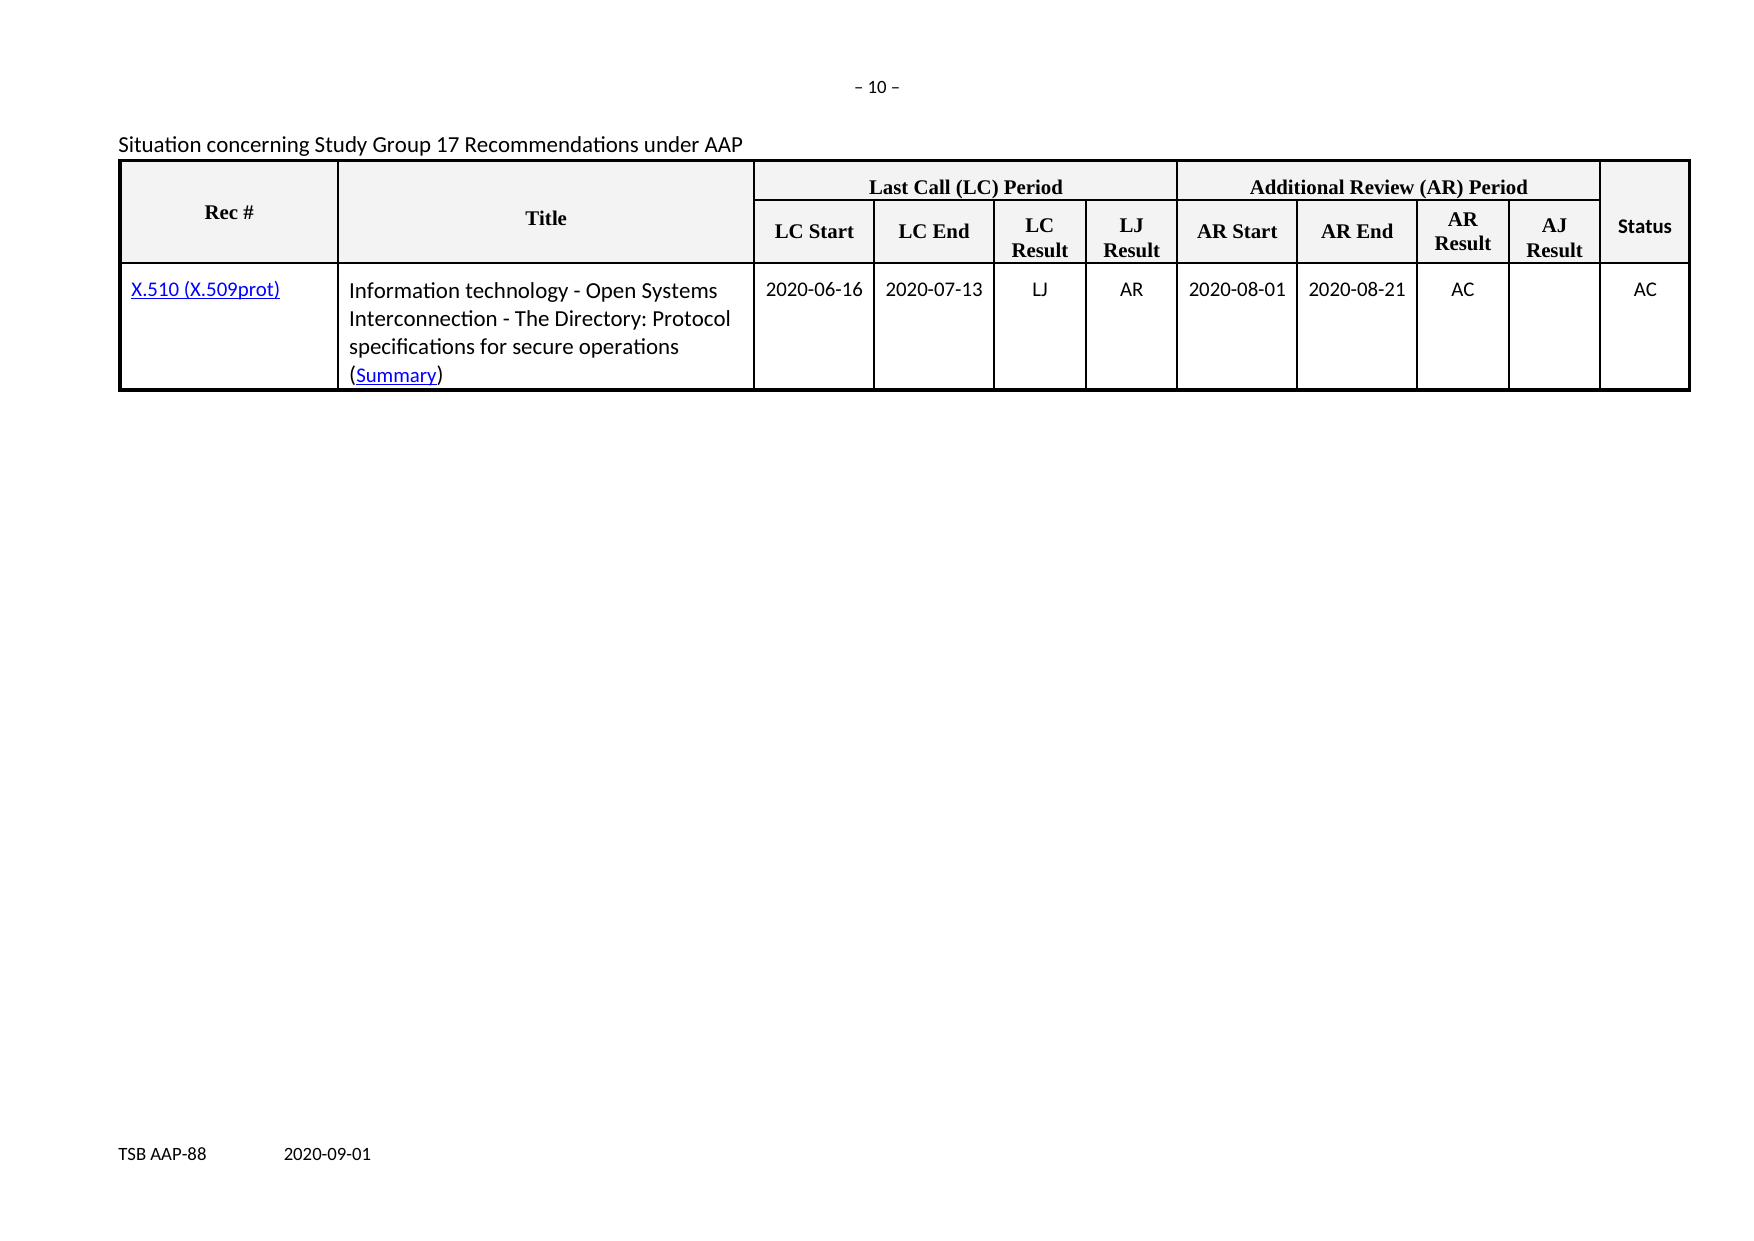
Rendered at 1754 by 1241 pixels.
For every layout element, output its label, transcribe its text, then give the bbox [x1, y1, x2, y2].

table_cell 2020-08-01 [1178, 264, 1296, 388]
table_cell AR Result [1418, 201, 1508, 262]
table_cell 2020-06-16 [755, 264, 873, 388]
table_cell LJ Result [1087, 201, 1176, 262]
table_cell 2020-08-21 [1298, 264, 1416, 388]
table_header Status [1601, 162, 1688, 262]
table_cell AR [1087, 264, 1176, 388]
table_cell LC End [875, 201, 993, 262]
table_header Title [339, 162, 753, 262]
table_cell LJ [995, 264, 1085, 388]
table_cell LC Result [995, 201, 1085, 262]
table_header Last Call (LC) Period [755, 162, 1176, 199]
table_cell Information technology - Open Systems Interconnection - The Directory: Protocol specifications for secure operations (Summary) [339, 264, 753, 388]
table_header Additional Review (AR) Period [1178, 162, 1599, 199]
table_cell X.510 (X.509prot) [122, 264, 337, 388]
table_cell AJ Result [1510, 201, 1599, 262]
table_cell AR Start [1178, 201, 1296, 262]
table_header Rec # [122, 162, 337, 262]
table_cell [1510, 264, 1599, 388]
text Situation concerning Study Group 17 Recommendations under AAP [118, 131, 1636, 159]
table_cell LC Start [755, 201, 873, 262]
table_cell AC [1601, 264, 1688, 388]
table_cell 2020-07-13 [875, 264, 993, 388]
table_cell AR End [1298, 201, 1416, 262]
table_cell AC [1418, 264, 1508, 388]
